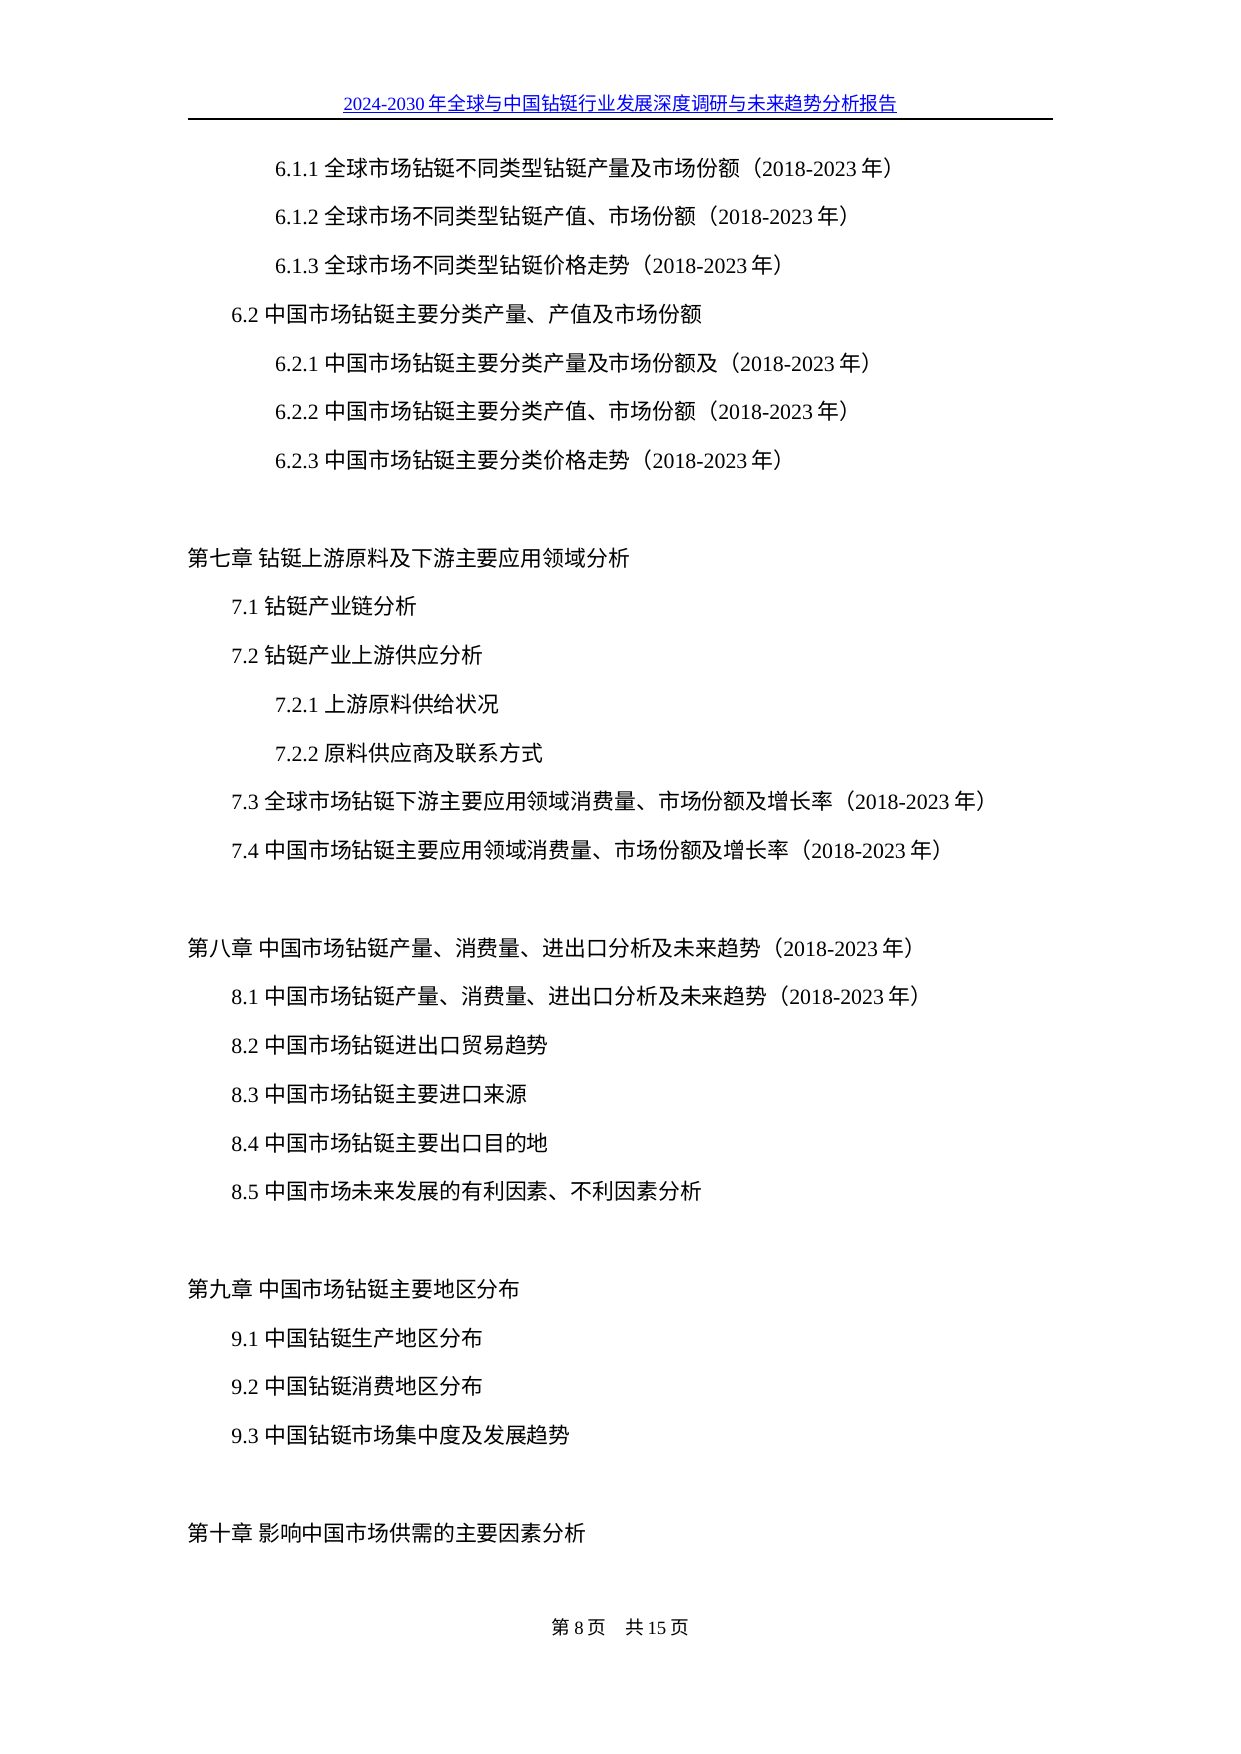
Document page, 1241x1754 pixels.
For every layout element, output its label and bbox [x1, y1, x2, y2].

text [187, 150, 1053, 1548]
